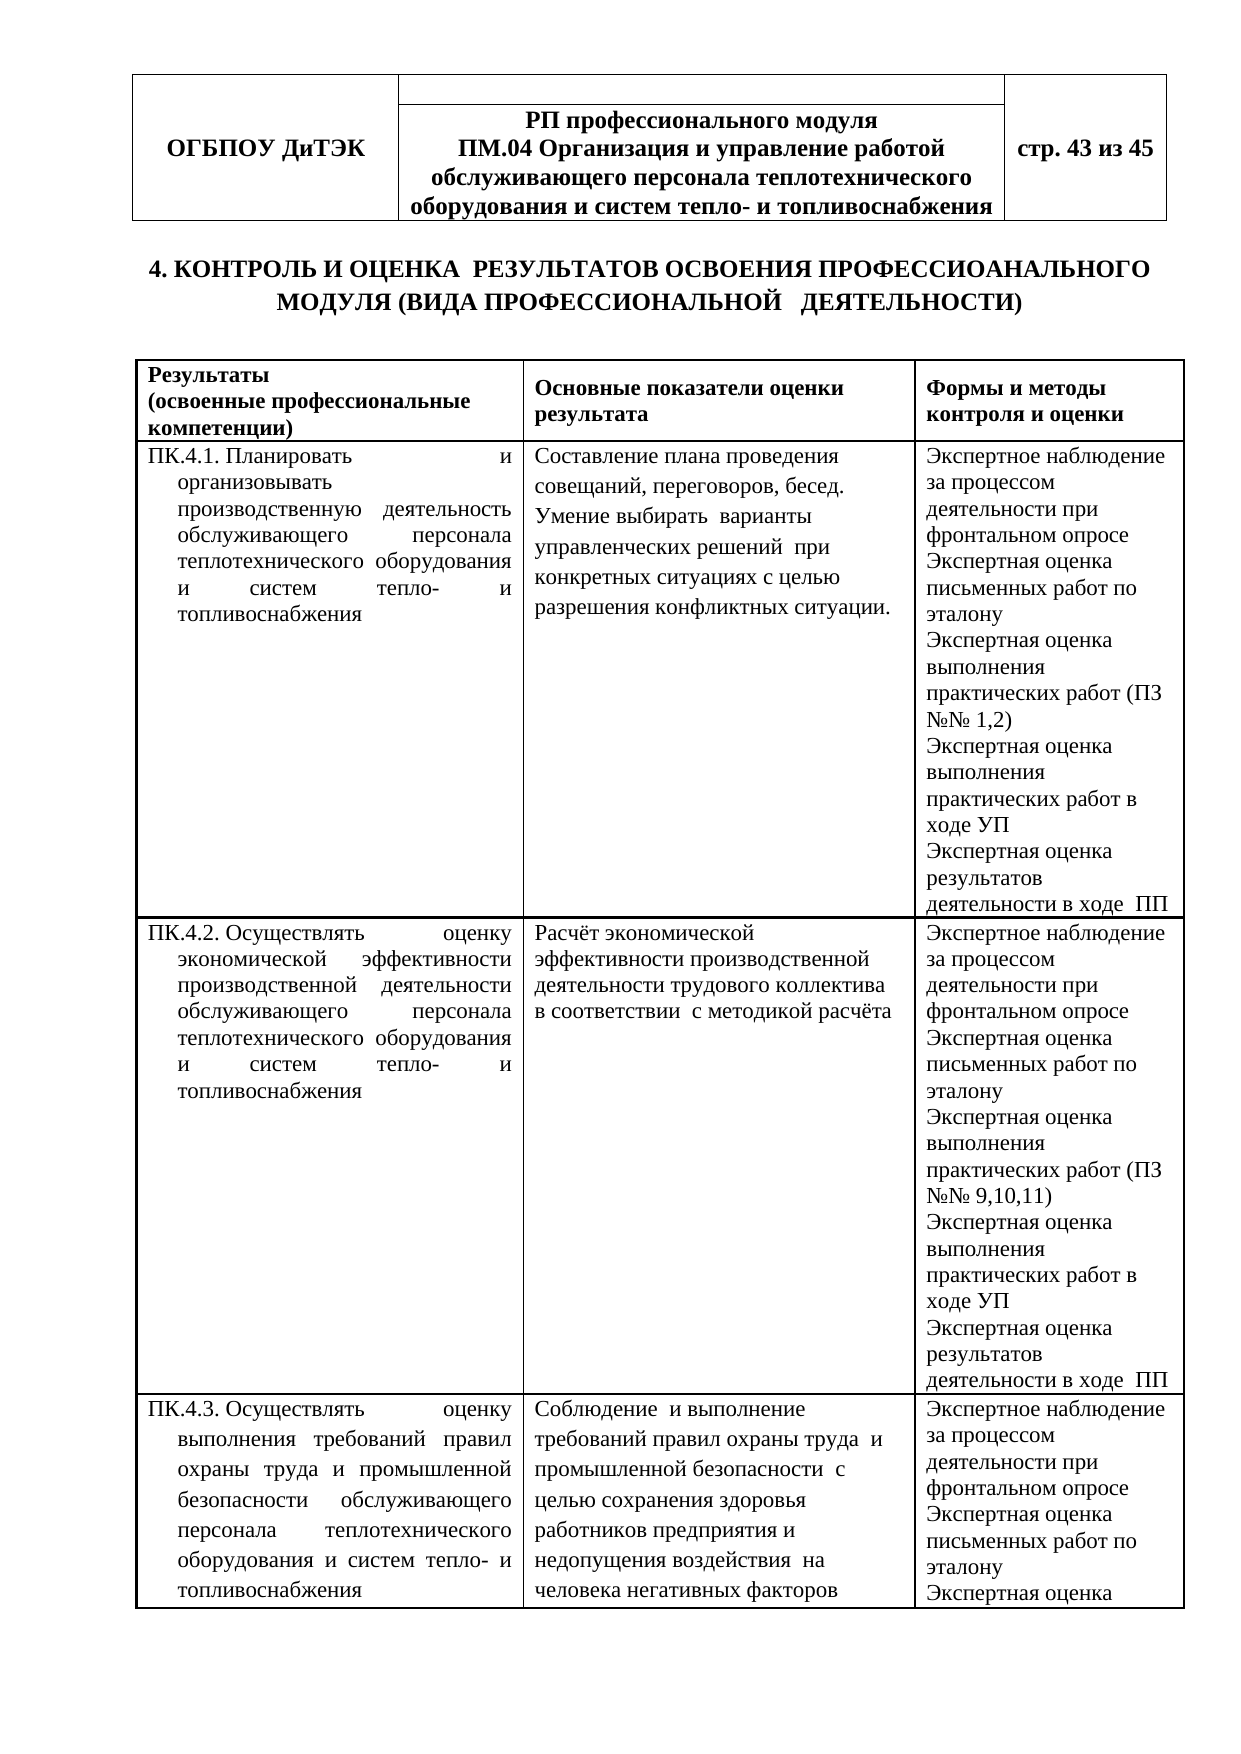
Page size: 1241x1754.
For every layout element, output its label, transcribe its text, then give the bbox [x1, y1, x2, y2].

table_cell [524, 1395, 914, 1607]
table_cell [138, 1395, 523, 1607]
table_cell ПК.4.1. Планировать и организовывать производственную деятельность обслуживающего персонала теплотехнического оборудования и систем тепло- и топливоснабжения [138, 442, 523, 916]
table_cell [916, 1395, 1183, 1607]
table_cell ПК.4.2. Осуществлять оценку экономической эффективности производственной деятельности обслуживающего персонала теплотехнического оборудования и систем тепло- и топливоснабжения [138, 919, 523, 1393]
table_cell Расчёт экономической эффективности производственной деятельности трудового коллектива в соответствии с методикой расчёта [524, 919, 914, 1393]
table_header Результаты (освоенные профессиональные компетенции) [138, 361, 523, 440]
table_header Основные показатели оценки результата [524, 361, 914, 440]
table_header Формы и методы контроля и оценки [916, 361, 1183, 440]
text 4. КОНТРОЛЬ И ОЦЕНКА РЕЗУЛЬТАТОВ ОСВОЕНИЯ ПРОФЕССИОАНАЛЬНОГО МОДУЛЯ (ВИДА ПРОФЕССИОНАЛЬНОЙ ДЕЯТЕЛЬНОСТИ) [148, 254, 1152, 316]
table_cell Экспертное наблюдение за процессом деятельности при фронтальном опросе Экспертная оценка письменных работ по эталону Экспертная оценка выполнения практических работ (ПЗ №№ 9,10,11) Экспертная оценка выполнения практических работ в ходе УП Экспертная оценка результатов деятельности в ходе ПП [916, 919, 1183, 1393]
table_cell Составление плана проведения совещаний, переговоров, бесед. Умение выбирать варианты управленческих решений при конкретных ситуациях с целью разрешения конфликтных ситуации. [524, 442, 914, 916]
